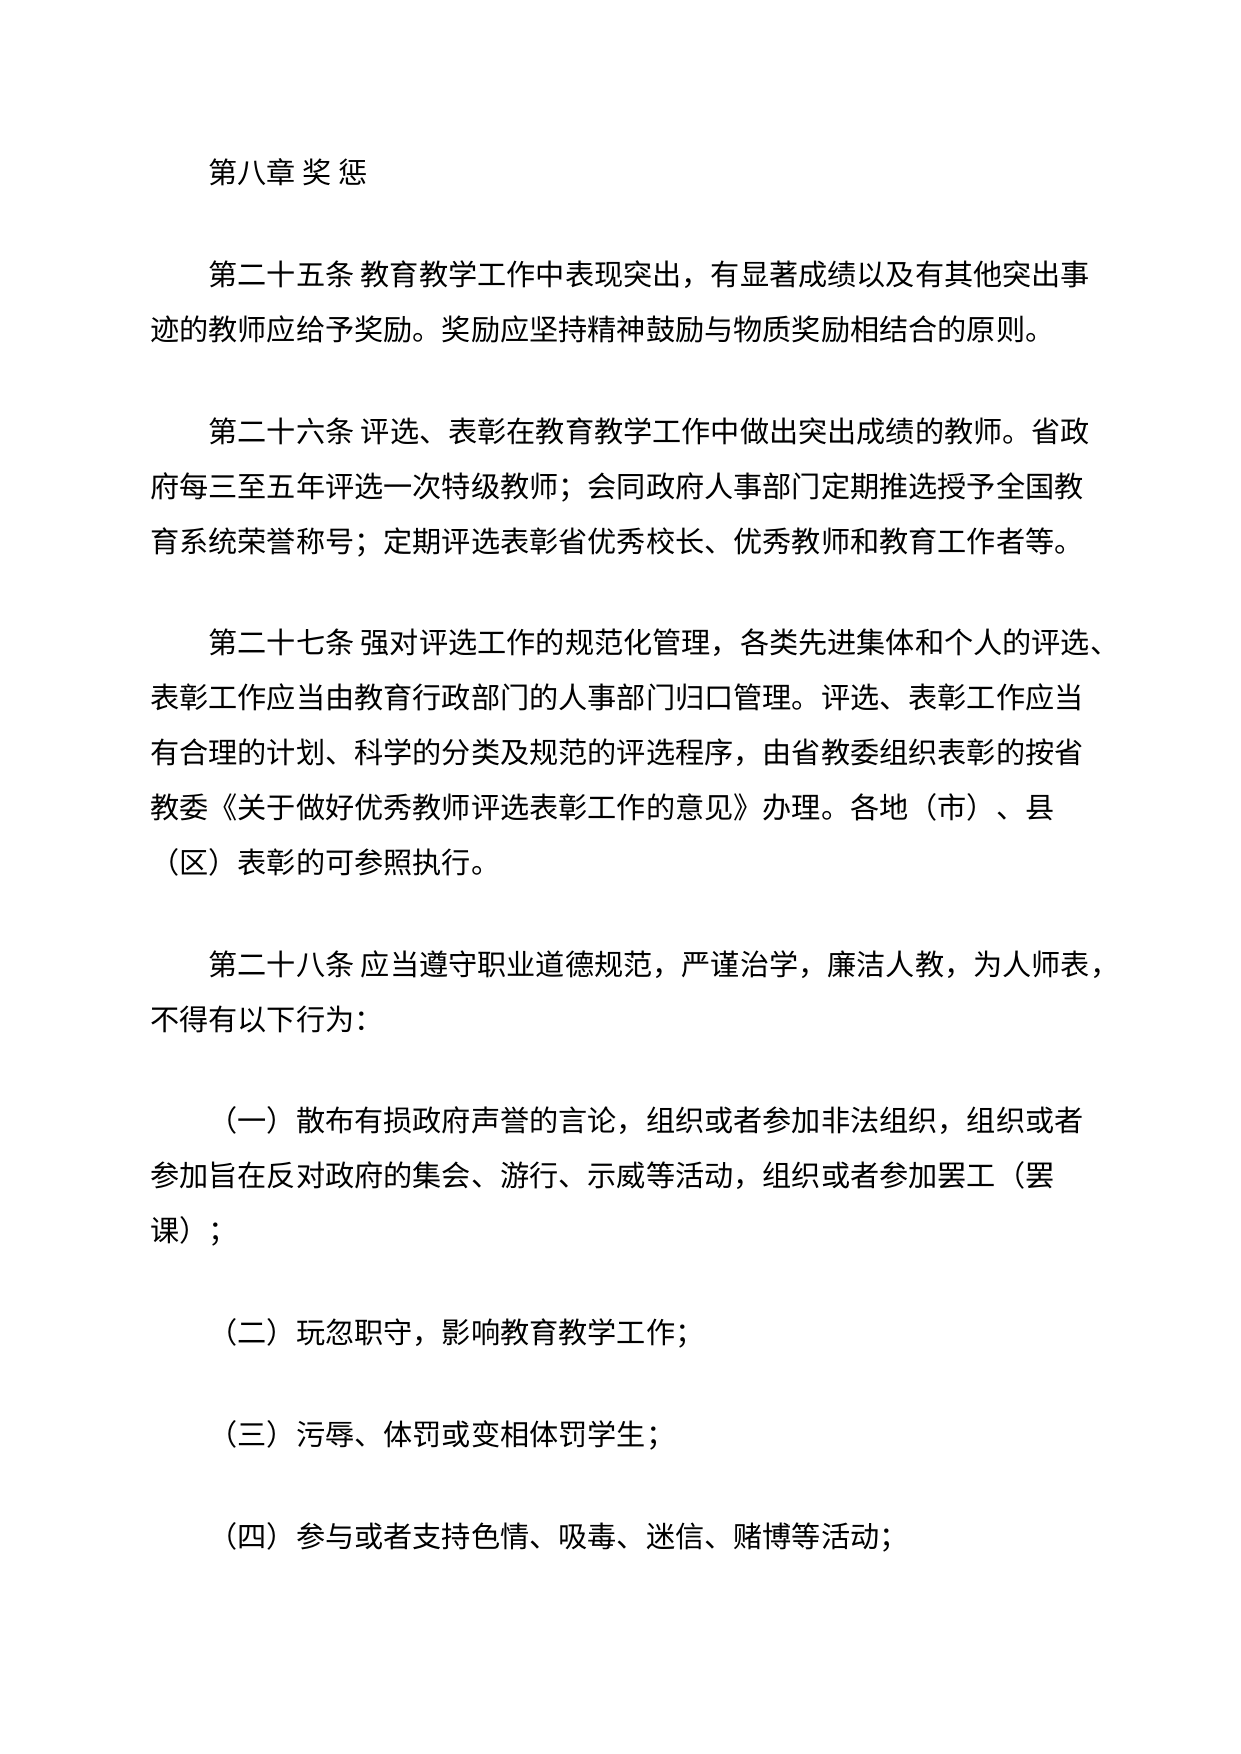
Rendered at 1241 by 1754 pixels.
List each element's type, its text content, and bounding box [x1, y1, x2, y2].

text 第八章 奖 惩 [150, 150, 1090, 192]
text （三）污辱、体罚或变相体罚学生； [150, 1411, 1090, 1454]
text 第二十七条 强对评选工作的规范化管理，各类先进集体和个人的评选、表彰工作应当由教育行政部门的人事部门归口管理。评选、表彰工作应当有合理的计划、科学的分类及规范的评选程序，由省教委组织表彰的按省教委《关于做好优秀教师评选表彰工作的意见》办理。各地（市）、县（区）表彰的可参照执行。 [150, 620, 1090, 882]
text 第二十五条 教育教学工作中表现突出，有显著成绩以及有其他突出事迹的教师应给予奖励。奖励应坚持精神鼓励与物质奖励相结合的原则。 [150, 252, 1090, 349]
text （一）散布有损政府声誉的言论，组织或者参加非法组织，组织或者参加旨在反对政府的集会、游行、示威等活动，组织或者参加罢工（罢课）； [150, 1098, 1090, 1250]
text （四）参与或者支持色情、吸毒、迷信、赌博等活动； [150, 1513, 1090, 1555]
text 第二十八条 应当遵守职业道德规范，严谨治学，廉洁人教，为人师表，不得有以下行为： [150, 941, 1090, 1038]
text （二）玩忽职守，影响教育教学工作； [150, 1309, 1090, 1352]
text 第二十六条 评选、表彰在教育教学工作中做出突出成绩的教师。省政府每三至五年评选一次特级教师；会同政府人事部门定期推选授予全国教育系统荣誉称号；定期评选表彰省优秀校长、优秀教师和教育工作者等。 [150, 408, 1090, 561]
